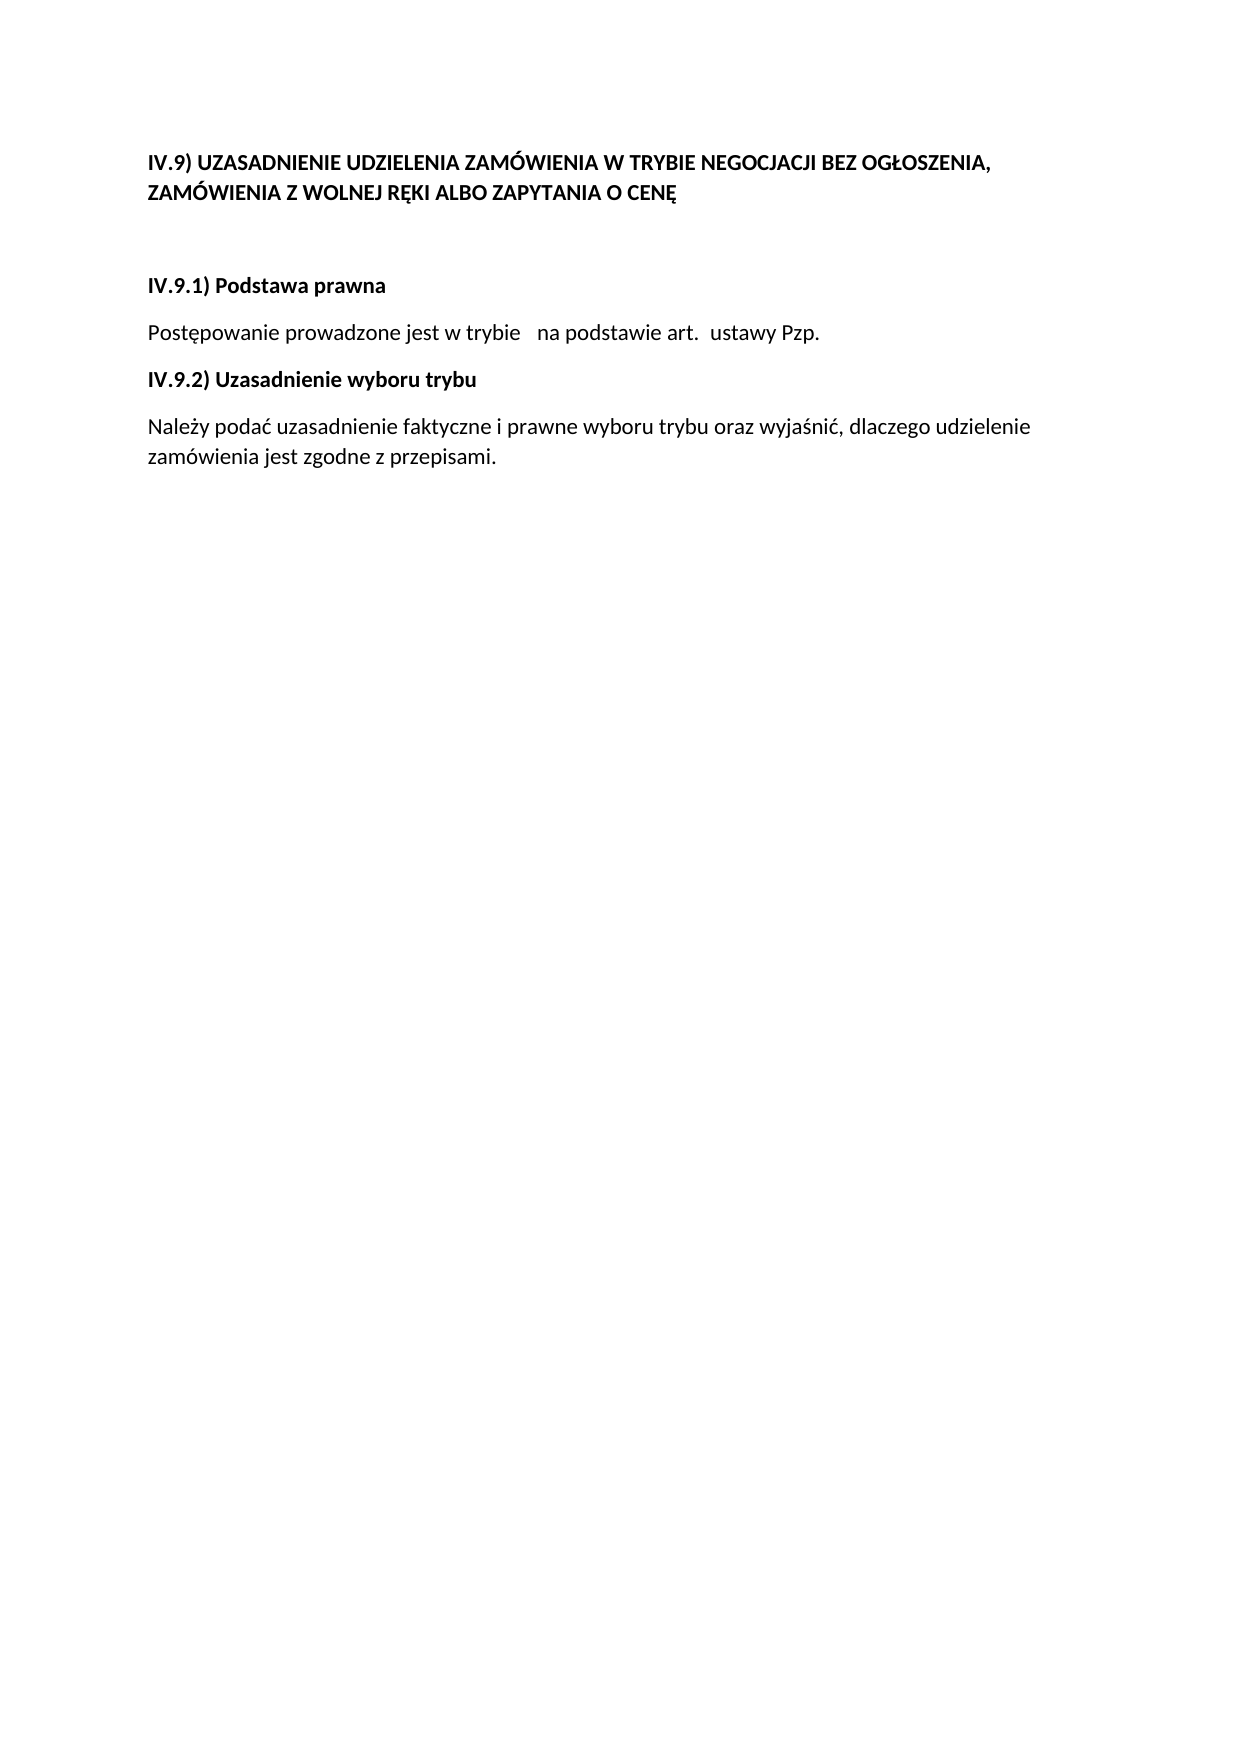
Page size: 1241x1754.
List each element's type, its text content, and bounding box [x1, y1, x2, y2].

text Należy podać uzasadnienie faktyczne i prawne wyboru trybu oraz wyjaśnić, dlaczego udzielenie zamówienia jest zgodne z przepisami. [148, 412, 1093, 470]
text Postępowanie prowadzone jest w trybie na podstawie art. ustawy Pzp. [148, 318, 1093, 346]
text IV.9.1) Podstawa prawna [148, 272, 1093, 299]
text IV.9) UZASADNIENIE UDZIELENIA ZAMÓWIENIA W TRYBIE NEGOCJACJI BEZ OGŁOSZENIA, ZAMÓWIENIA Z WOLNEJ RĘKI ALBO ZAPYTANIA O CENĘ [148, 148, 1093, 206]
text IV.9.2) Uzasadnienie wyboru trybu [148, 365, 1093, 393]
